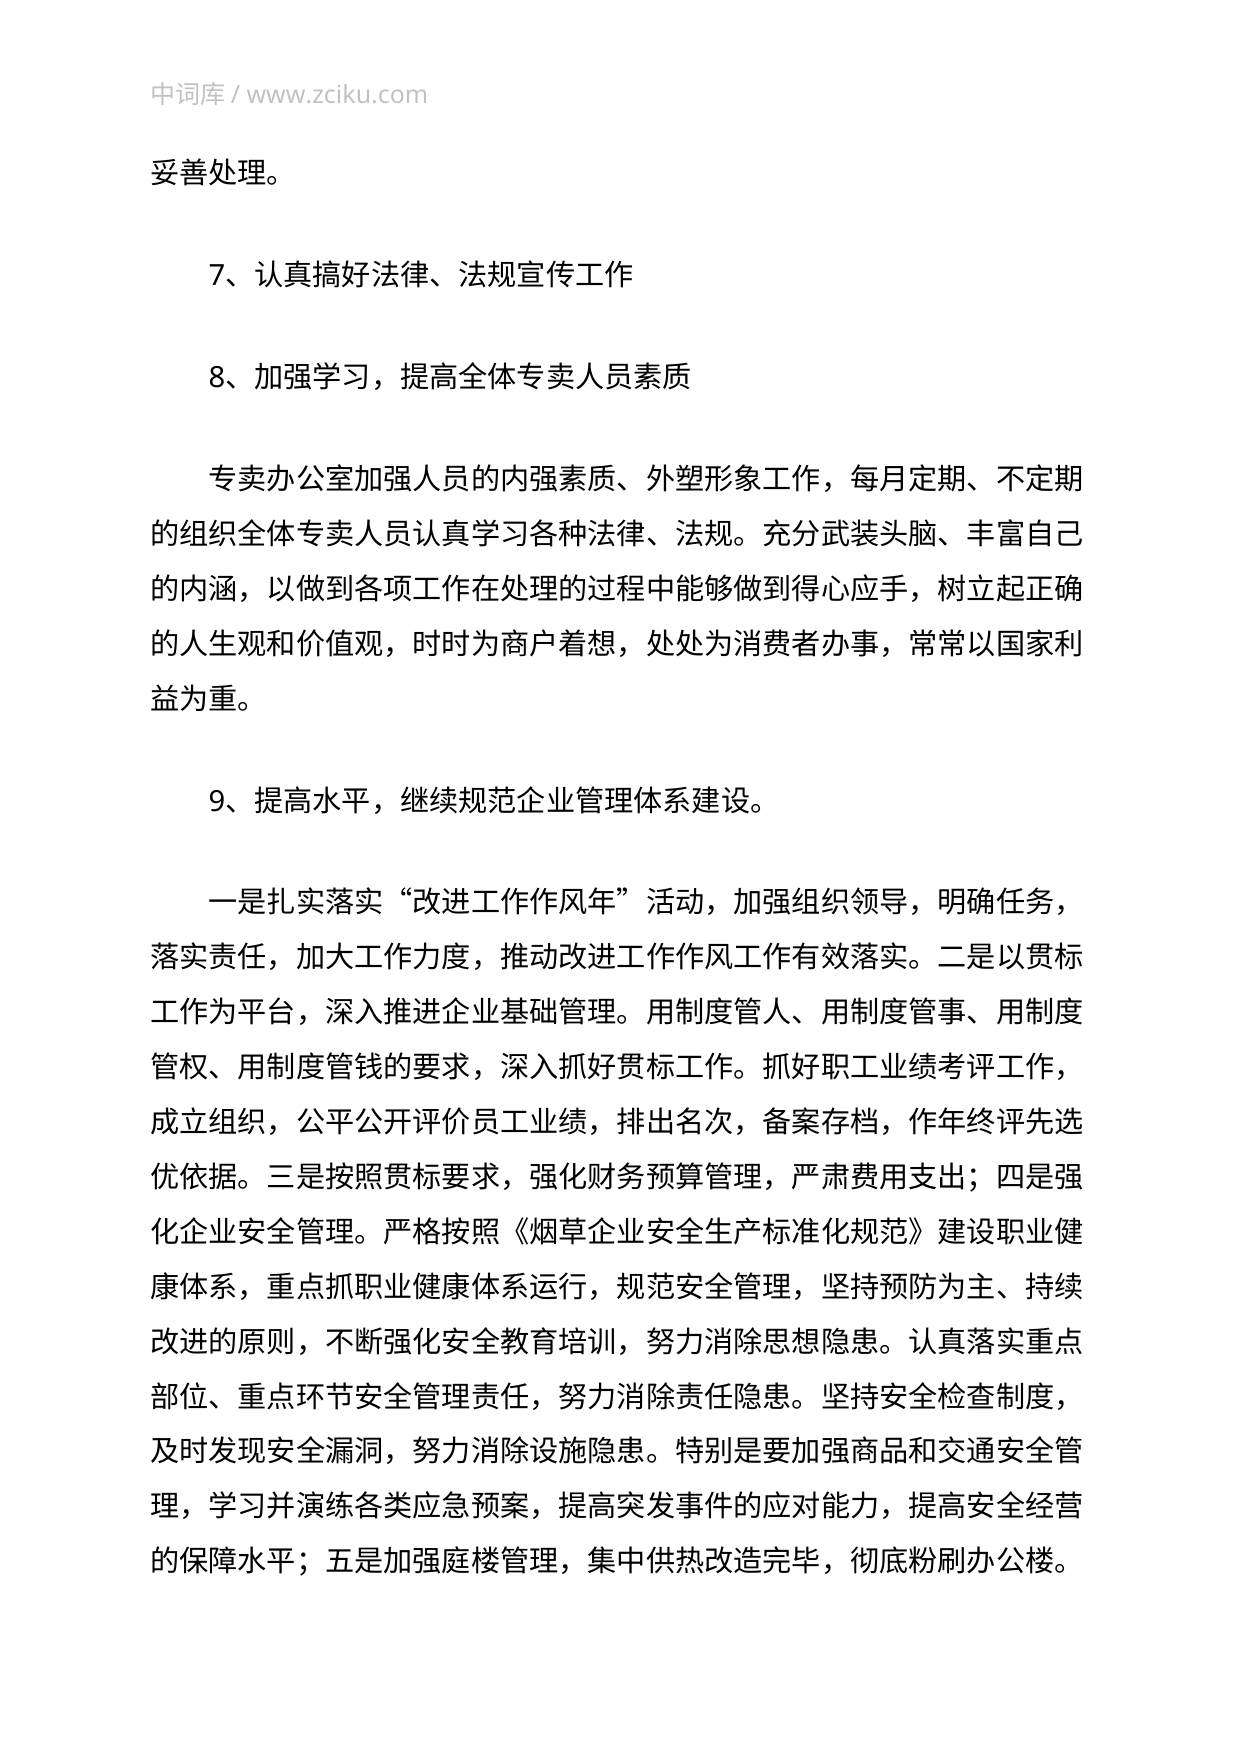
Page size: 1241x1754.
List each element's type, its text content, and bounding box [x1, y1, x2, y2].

text 一是扎实落实“改进工作作风年”活动，加强组织领导，明确任务，落实责任，加大工作力度，推动改进工作作风工作有效落实。二是以贯标工作为平台，深入推进企业基础管理。用制度管人、用制度管事、用制度管权、用制度管钱的要求，深入抓好贯标工作。抓好职工业绩考评工作，成立组织，公平公开评价员工业绩，排出名次，备案存档，作年终评先选优依据。三是按照贯标要求，强化财务预算管理，严肃费用支出；四是强化企业安全管理。严格按照《烟草企业安全生产标准化规范》建设职业健康体系，重点抓职业健康体系运行，规范安全管理，坚持预防为主、持续改进的原则，不断强化安全教育培训，努力消除思想隐患。认真落实重点部位、重点环节安全管理责任，努力消除责任隐患。坚持安全检查制度，及时发现安全漏洞，努力消除设施隐患。特别是要加强商品和交通安全管理，学习并演练各类应急预案，提高突发事件的应对能力，提高安全经营的保障水平；五是加强庭楼管理，集中供热改造完毕，彻底粉刷办公楼。 [150, 879, 1090, 1580]
text 9、提高水平，继续规范企业管理体系建设。 [150, 777, 1090, 819]
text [150, 150, 1090, 192]
text 7、认真搞好法律、法规宣传工作 [150, 252, 1090, 294]
text 专卖办公室加强人员的内强素质、外塑形象工作，每月定期、不定期的组织全体专卖人员认真学习各种法律、法规。充分武装头脑、丰富自己的内涵，以做到各项工作在处理的过程中能够做到得心应手，树立起正确的人生观和价值观，时时为商户着想，处处为消费者办事，常常以国家利益为重。 [150, 456, 1090, 718]
text 8、加强学习，提高全体专卖人员素质 [150, 354, 1090, 396]
